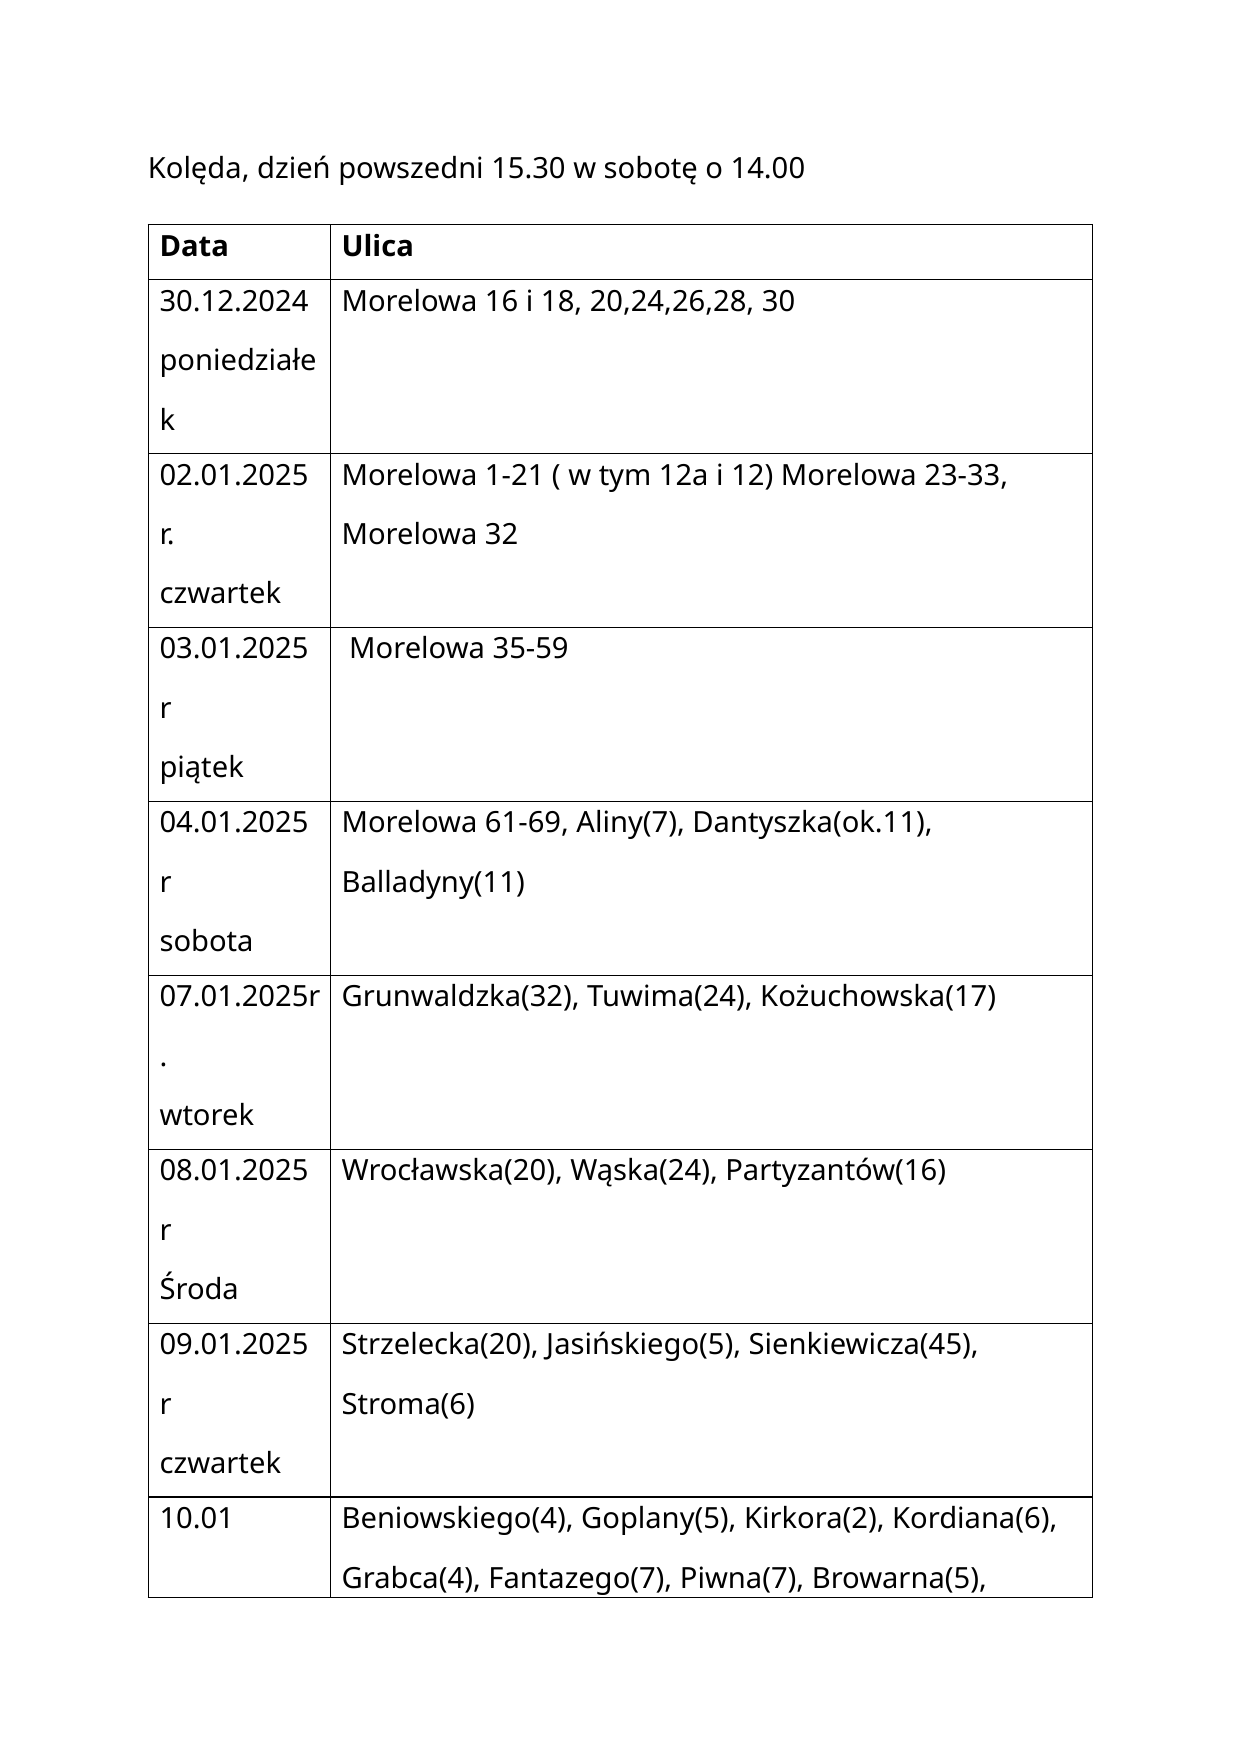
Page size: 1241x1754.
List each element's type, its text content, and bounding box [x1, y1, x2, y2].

table_cell Morelowa 61-69, Aliny(7), Dantyszka(ok.11), Balladyny(11) [331, 802, 1092, 974]
table_cell Morelowa 1-21 ( w tym 12a i 12) Morelowa 23-33, Morelowa 32 [331, 454, 1092, 627]
table_cell Wrocławska(20), Wąska(24), Partyzantów(16) [331, 1150, 1092, 1322]
table_cell 08.01.2025r Środa [149, 1150, 330, 1322]
table_header Ulica [331, 225, 1092, 279]
table_cell Morelowa 35-59 [331, 628, 1092, 801]
table_cell Strzelecka(20), Jasińskiego(5), Sienkiewicza(45), Stroma(6) [331, 1324, 1092, 1496]
table_cell 09.01.2025 r czwartek [149, 1324, 330, 1496]
table_cell Grunwaldzka(32), Tuwima(24), Kożuchowska(17) [331, 976, 1092, 1148]
table_cell 07.01.2025r. wtorek [149, 976, 330, 1148]
table_cell 04.01.2025 r sobota [149, 802, 330, 974]
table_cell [331, 1498, 1092, 1597]
table_cell Morelowa 16 i 18, 20,24,26,28, 30 [331, 280, 1092, 453]
text Kolęda, dzień powszedni 15.30 w sobotę o 14.00 [148, 148, 1093, 187]
table_header Data [149, 225, 330, 279]
table_cell 02.01.2025 r. czwartek [149, 454, 330, 627]
table_cell 03.01.2025 r piątek [149, 628, 330, 801]
table_cell 30.12.2024 poniedziałek [149, 280, 330, 453]
table_cell 10.01 2025r. piątek [149, 1498, 330, 1597]
